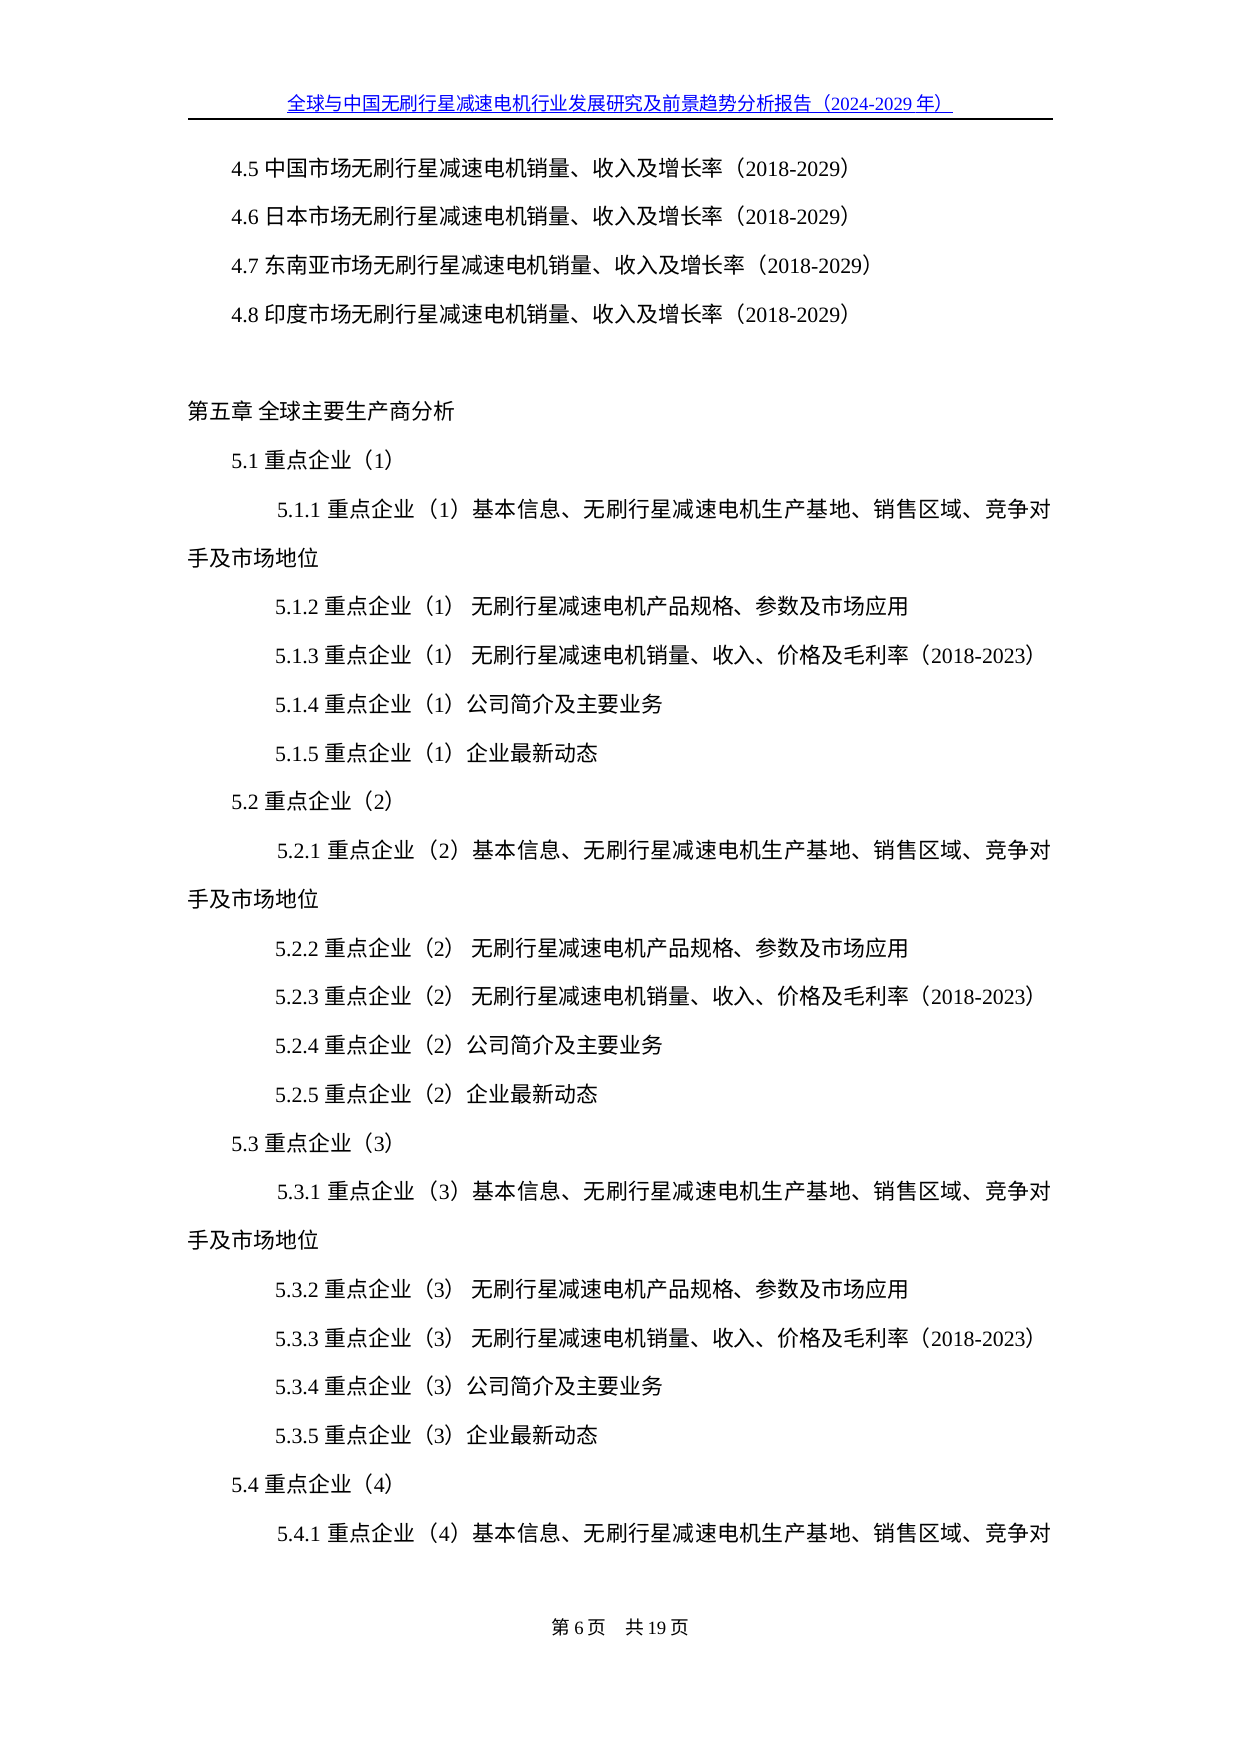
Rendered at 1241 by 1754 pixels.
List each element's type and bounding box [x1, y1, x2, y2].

text [187, 150, 1053, 1548]
